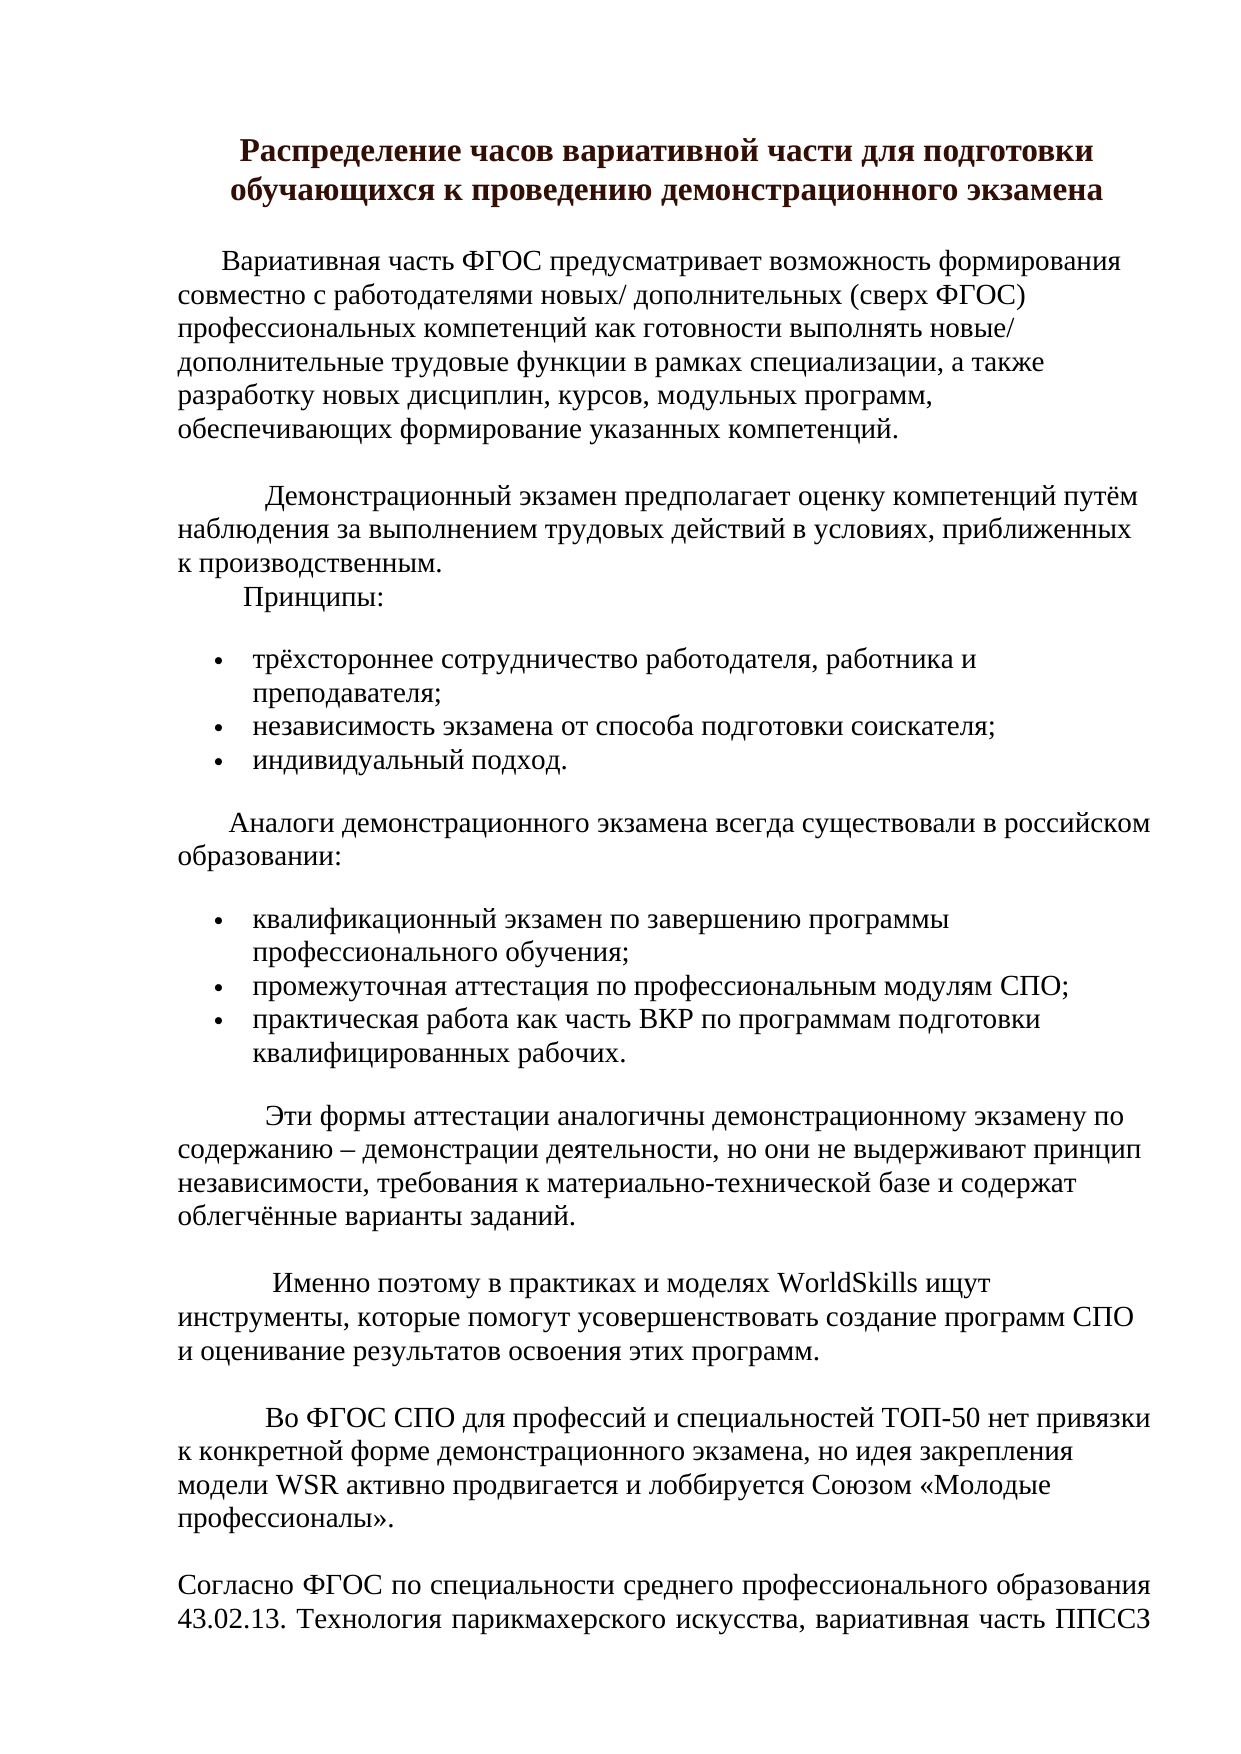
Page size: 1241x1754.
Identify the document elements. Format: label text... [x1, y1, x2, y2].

list трёхстороннее сотрудничество работодателя, работника и преподавателя; [215, 641, 1152, 708]
text Демонстрационный экзамен предполагает оценку компетенций путём наблюдения за выполнением трудовых действий в условиях, приближенных к производственным. Принципы: [177, 478, 1152, 612]
list независимость экзамена от способа подготовки соискателя; [215, 708, 1152, 742]
list промежуточная аттестация по профессиональным модулям СПО; [215, 968, 1152, 1002]
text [177, 1567, 1152, 1634]
text Вариативная часть ФГОС предусматривает возможность формирования совместно с работодателями новых/ дополнительных (сверх ФГОС) профессиональных компетенций как готовности выполнять новые/ дополнительные трудовые функции в рамках специализации, а также разработку новых дисциплин, курсов, модульных программ, обеспечивающих формирование указанных компетенций. [177, 243, 1152, 444]
text Аналоги демонстрационного экзамена всегда существовали в российском образовании: [177, 805, 1152, 872]
list индивидуальный подход. [215, 742, 1152, 776]
text Эти формы аттестации аналогичны демонстрационному экзамену по содержанию – демонстрации деятельности, но они не выдерживают принцип независимости, требования к материально-технической базе и содержат облегчённые варианты заданий. Именно поэтому в практиках и моделях WorldSkills ищут инструменты, которые помогут усовершенствовать создание программ СПО и оценивание результатов освоения этих программ. Во ФГОС СПО для профессий и специальностей ТОП-50 нет привязки к конкретной форме демонстрационного экзамена, но идея закрепления модели WSR активно продвигается и лоббируется Союзом «Молодые профессионалы». [177, 1098, 1152, 1534]
text Распределение часов вариативной части для подготовки обучающихся к проведению демонстрационного экзамена [182, 131, 1152, 207]
list практическая работа как часть ВКР по программам подготовки квалифицированных рабочих. [215, 1002, 1152, 1069]
list квалификационный экзамен по завершению программы профессионального обучения; [215, 901, 1152, 968]
